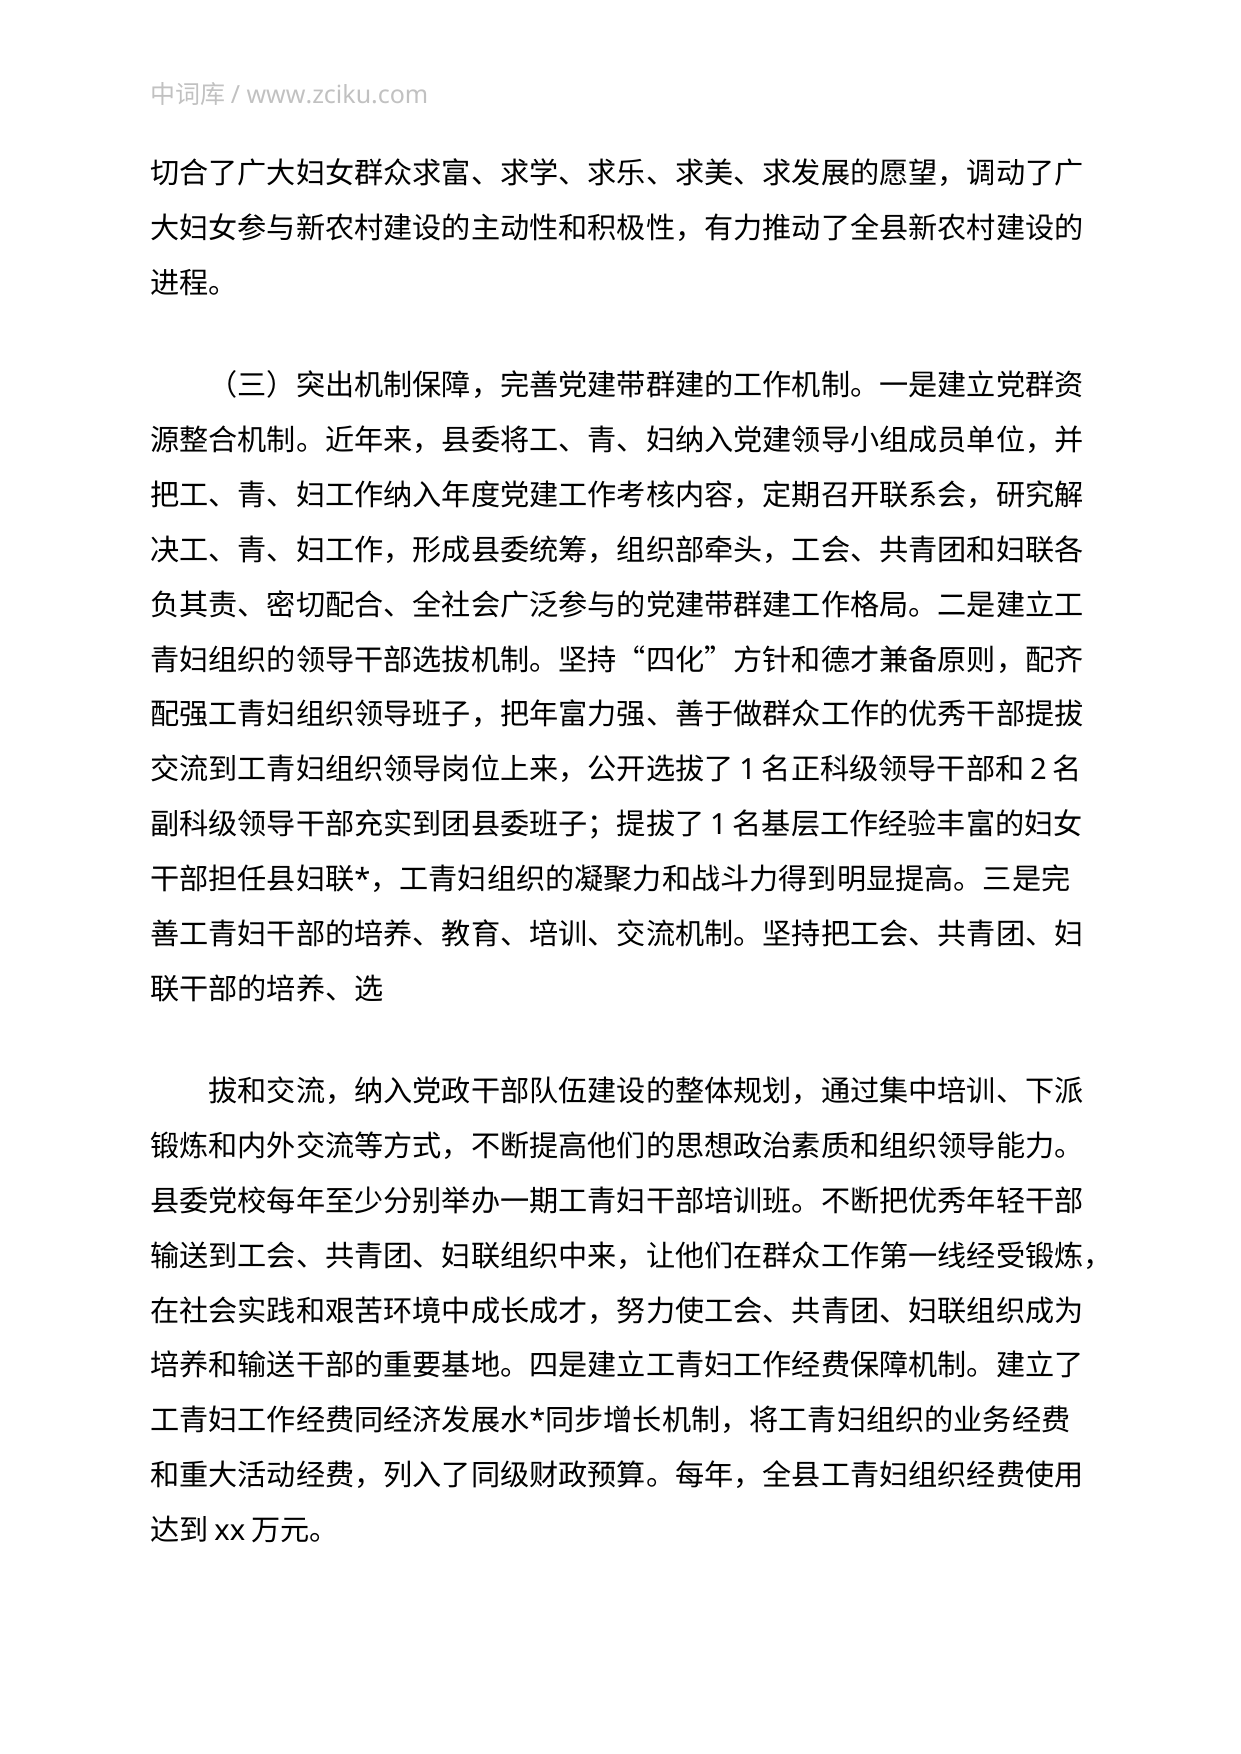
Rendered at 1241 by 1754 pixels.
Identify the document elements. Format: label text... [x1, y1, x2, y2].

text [150, 150, 1090, 302]
text 拔和交流，纳入党政干部队伍建设的整体规划，通过集中培训、下派锻炼和内外交流等方式，不断提高他们的思想政治素质和组织领导能力。县委党校每年至少分别举办一期工青妇干部培训班。不断把优秀年轻干部输送到工会、共青团、妇联组织中来，让他们在群众工作第一线经受锻炼，在社会实践和艰苦环境中成长成才，努力使工会、共青团、妇联组织成为培养和输送干部的重要基地。四是建立工青妇工作经费保障机制。建立了工青妇工作经费同经济发展水*同步增长机制，将工青妇组织的业务经费和重大活动经费，列入了同级财政预算。每年，全县工青妇组织经费使用达到xx万元。 [150, 1067, 1090, 1549]
text （三）突出机制保障，完善党建带群建的工作机制。一是建立党群资源整合机制。近年来，县委将工、青、妇纳入党建领导小组成员单位，并把工、青、妇工作纳入年度党建工作考核内容，定期召开联系会，研究解决工、青、妇工作，形成县委统筹，组织部牵头，工会、共青团和妇联各负其责、密切配合、全社会广泛参与的党建带群建工作格局。二是建立工青妇组织的领导干部选拔机制。坚持“四化”方针和德才兼备原则，配齐配强工青妇组织领导班子，把年富力强、善于做群众工作的优秀干部提拔交流到工青妇组织领导岗位上来，公开选拔了1名正科级领导干部和2名副科级领导干部充实到团县委班子；提拔了1名基层工作经验丰富的妇女干部担任县妇联*，工青妇组织的凝聚力和战斗力得到明显提高。三是完善工青妇干部的培养、教育、培训、交流机制。坚持把工会、共青团、妇联干部的培养、选 [150, 362, 1090, 1008]
